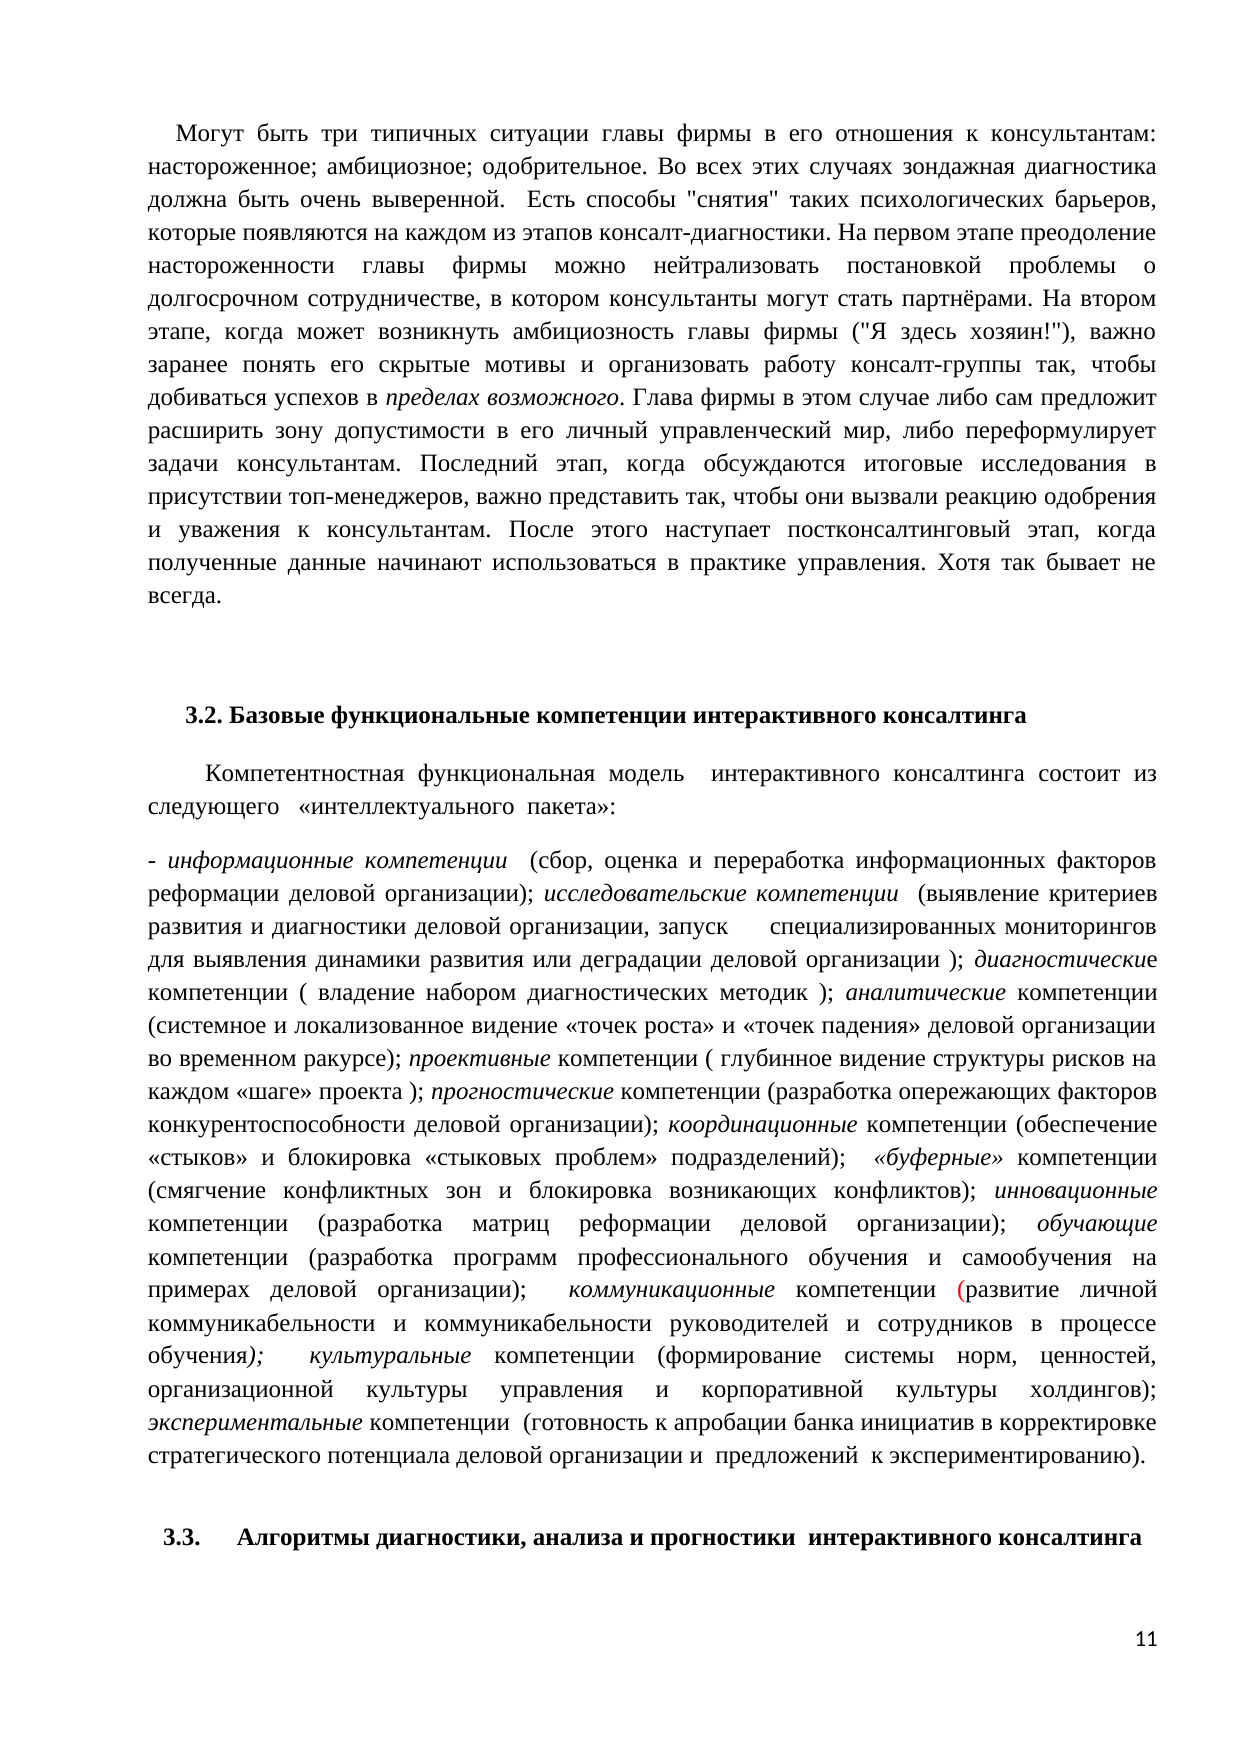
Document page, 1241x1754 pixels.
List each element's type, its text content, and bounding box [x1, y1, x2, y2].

list Алгоритмы диагностики, анализа и прогностики интерактивного консалтинга [148, 1522, 1157, 1551]
text - информационные компетенции (сбор, оценка и переработка информационных факторов реформации деловой организации); исследовательские компетенции (выявление критериев развития и диагностики деловой организации, запуск специализированных мониторингов для выявления динамики развития или деградации деловой организации ); диагностические компетенции ( владение набором диагностических методик ); аналитические компетенции (системное и локализованное видение «точек роста» и «точек падения» деловой организации во временном ракурсе); проективные компетенции ( глубинное видение структуры рисков на каждом «шаге» проекта ); прогностические компетенции (разработка опережающих факторов конкурентоспособности деловой организации); координационные компетенции (обеспечение «стыков» и блокировка «стыковых проблем» подразделений); «буферные» компетенции (смягчение конфликтных зон и блокировка возникающих конфликтов); инновационные компетенции (разработка матриц реформации деловой организации); обучающие компетенции (разработка программ профессионального обучения и самообучения на примерах деловой организации); коммуникационные компетенции (развитие личной коммуникабельности и коммуникабельности руководителей и сотрудников в процессе обучения); культуральные компетенции (формирование системы норм, ценностей, организационной культуры управления и корпоративной культуры холдингов); экспериментальные компетенции (готовность к апробации банка инициатив в корректировке стратегического потенциала деловой организации и предложений к экспериментированию). [148, 845, 1157, 1468]
text 3.2. Базовые функциональные компетенции интерактивного консалтинга [185, 701, 1157, 729]
text Могут быть три типичных ситуации главы фирмы в его отношения к консультантам: настороженное; амбициозное; одобрительное. Во всех этих случаях зондажная диагностика должна быть очень выверенной. Есть способы "снятия" таких психологических барьеров, которые появляются на каждом из этапов консалт-диагностики. На первом этапе преодоление настороженности главы фирмы можно нейтрализовать постановкой проблемы о долгосрочном сотрудничестве, в котором консультанты могут стать партнёрами. На втором этапе, когда может возникнуть амбициозность главы фирмы ("Я здесь хозяин!"), важно заранее понять его скрытые мотивы и организовать работу консалт-группы так, чтобы добиваться успехов в пределах возможного. Глава фирмы в этом случае либо сам предложит расширить зону допустимости в его личный управленческий мир, либо переформулирует задачи консультантам. Последний этап, когда обсуждаются итоговые исследования в присутствии топ-менеджеров, важно представить так, чтобы они вызвали реакцию одобрения и уважения к консультантам. После этого наступает постконсалтинговый этап, когда полученные данные начинают использоваться в практике управления. Хотя так бывает не всегда. [148, 118, 1157, 609]
text Компетентностная функциональная модель интерактивного консалтинга состоит из следующего «интеллектуального пакета»: [148, 758, 1157, 820]
